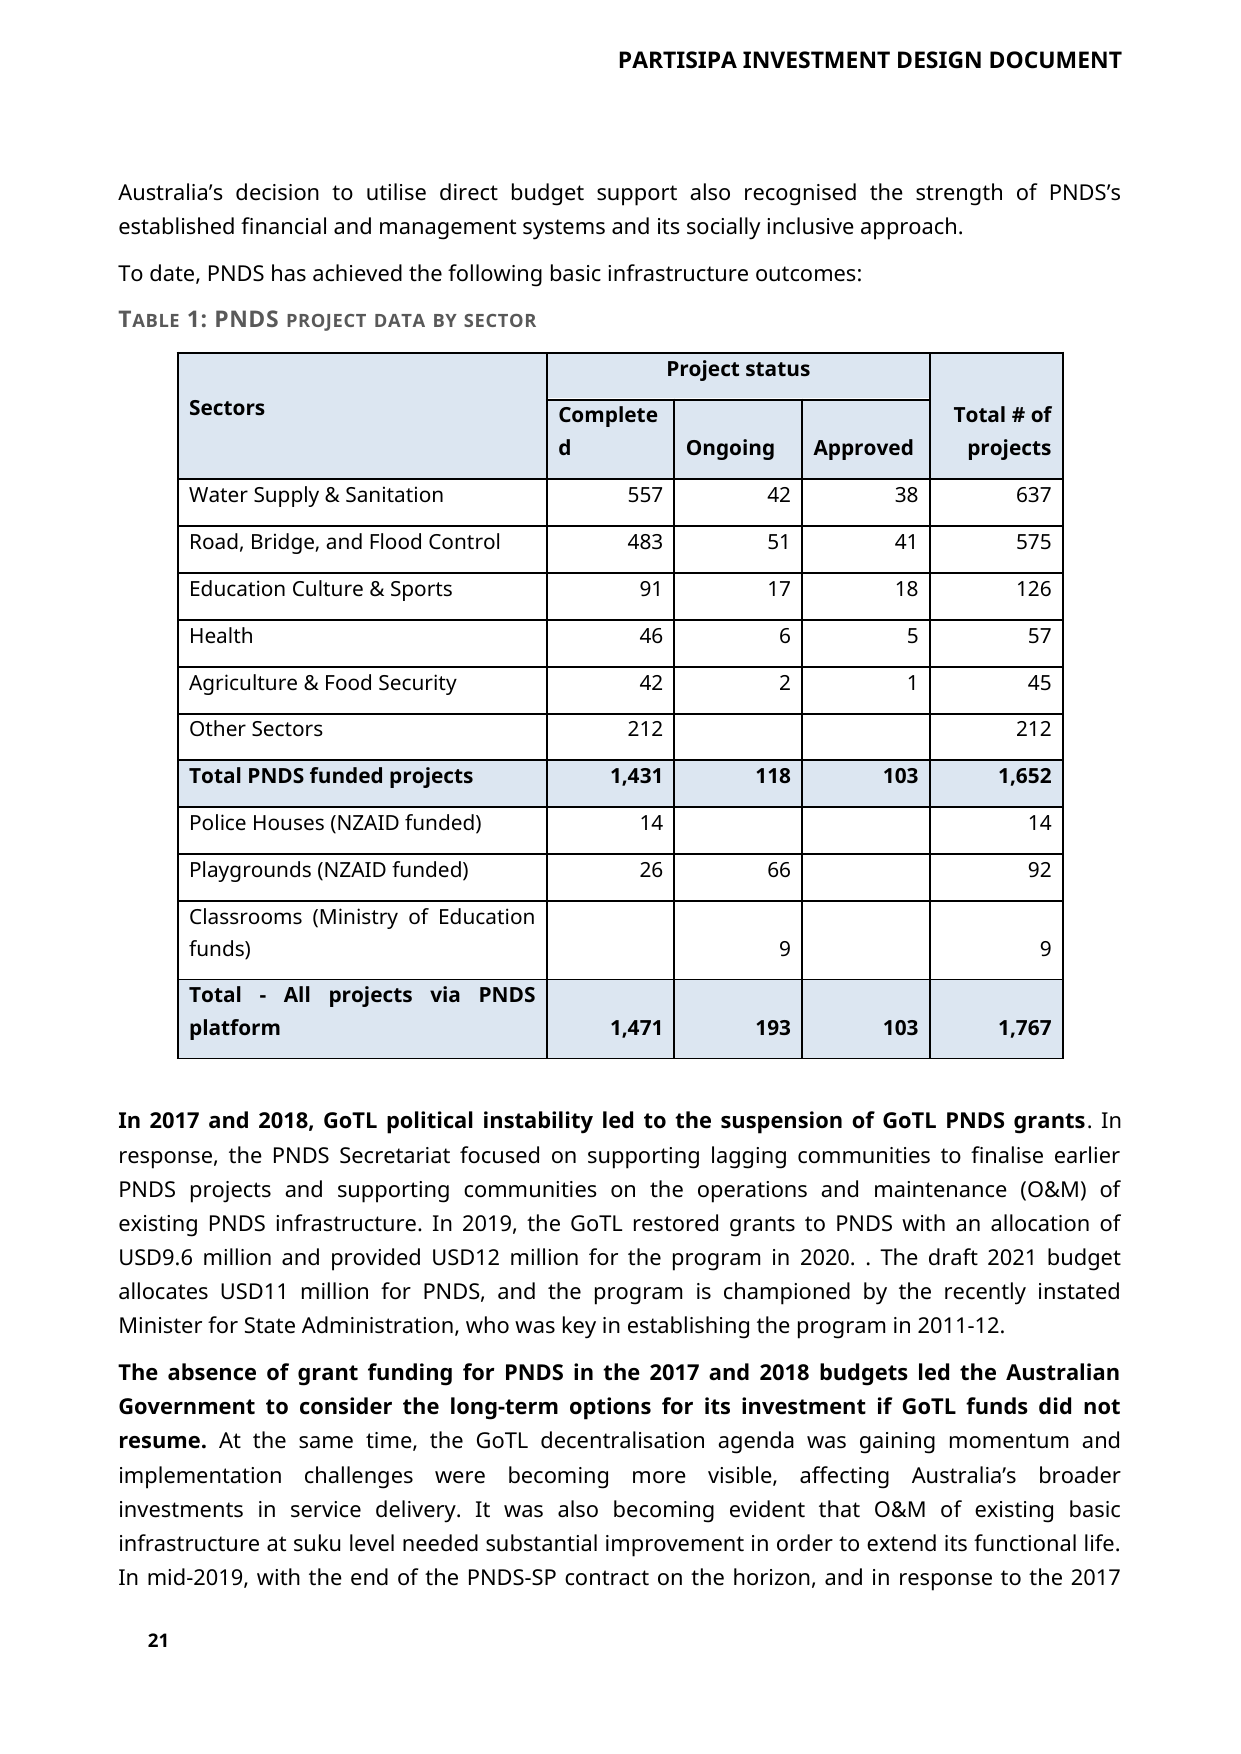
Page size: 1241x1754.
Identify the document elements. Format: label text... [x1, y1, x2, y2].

table_cell Police Houses (NZAID funded) [179, 808, 546, 853]
table_cell [675, 715, 801, 759]
table_cell Road, Bridge, and Flood Control [179, 527, 546, 572]
table_cell Health [179, 621, 546, 666]
table_header Sectors [179, 354, 546, 478]
table_cell 66 [675, 855, 801, 900]
table_cell 51 [675, 527, 801, 572]
table_cell 5 [803, 621, 929, 666]
text In 2017 and 2018, GoTL political instability led to the suspension of GoTL PNDS grants. In response, the PNDS Secretariat focused on supporting lagging communities to finalise earlier PNDS projects and supporting communities on the operations and maintenance (O&M) of existing PNDS infrastructure. In 2019, the GoTL restored grants to PNDS with an allocation of USD9.6 million and provided USD12 million for the program in 2020. . The draft 2021 budget allocates USD11 million for PNDS, and the program is championed by the recently instated Minister for State Administration, who was key in establishing the program in 2011-12. [118, 1106, 1122, 1340]
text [118, 177, 1122, 241]
table_cell [675, 808, 801, 853]
table_cell 193 [675, 980, 801, 1058]
table_cell 14 [548, 808, 673, 853]
table_header Project status [548, 354, 929, 398]
table_cell 9 [931, 902, 1062, 979]
table_cell Total - All projects via PNDS platform [179, 980, 546, 1058]
table_cell 41 [803, 527, 929, 572]
table_cell 42 [675, 480, 801, 525]
table_cell 1,471 [548, 980, 673, 1058]
table_cell Completed [548, 401, 673, 478]
table_cell 557 [548, 480, 673, 525]
table_cell Agriculture & Food Security [179, 668, 546, 712]
table_cell [803, 855, 929, 900]
table_cell [803, 902, 929, 979]
table_cell 2 [675, 668, 801, 712]
table_cell Other Sectors [179, 715, 546, 759]
table_cell Education Culture & Sports [179, 574, 546, 619]
table_cell 103 [803, 980, 929, 1058]
table_cell 637 [931, 480, 1062, 525]
table_cell 212 [931, 715, 1062, 759]
table_cell 14 [931, 808, 1062, 853]
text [118, 1357, 1122, 1592]
table_cell [803, 808, 929, 853]
table_cell Approved [803, 401, 929, 478]
table_cell 103 [803, 761, 929, 806]
table_cell 57 [931, 621, 1062, 666]
table_cell 46 [548, 621, 673, 666]
table_cell 1,767 [931, 980, 1062, 1058]
table_cell 118 [675, 761, 801, 806]
table_cell 26 [548, 855, 673, 900]
table_cell 1,652 [931, 761, 1062, 806]
table_cell [548, 902, 673, 979]
table_cell 212 [548, 715, 673, 759]
table_cell Water Supply & Sanitation [179, 480, 546, 525]
table_header Total # of projects [931, 354, 1062, 478]
table_cell 9 [675, 902, 801, 979]
table_cell 38 [803, 480, 929, 525]
table_cell 17 [675, 574, 801, 619]
table_cell 1 [803, 668, 929, 712]
table_cell 92 [931, 855, 1062, 900]
text To date, PNDS has achieved the following basic infrastructure outcomes: [118, 258, 1122, 288]
table_cell Ongoing [675, 401, 801, 478]
table_cell 126 [931, 574, 1062, 619]
table_cell Playgrounds (NZAID funded) [179, 855, 546, 900]
table_cell Total PNDS funded projects [179, 761, 546, 806]
table_cell 1,431 [548, 761, 673, 806]
table_cell 6 [675, 621, 801, 666]
table_cell 45 [931, 668, 1062, 712]
table_cell 575 [931, 527, 1062, 572]
table_cell 42 [548, 668, 673, 712]
table_cell 18 [803, 574, 929, 619]
table_cell 483 [548, 527, 673, 572]
table_cell 91 [548, 574, 673, 619]
table_cell [803, 715, 929, 759]
table_cell Classrooms (Ministry of Education funds) [179, 902, 546, 979]
